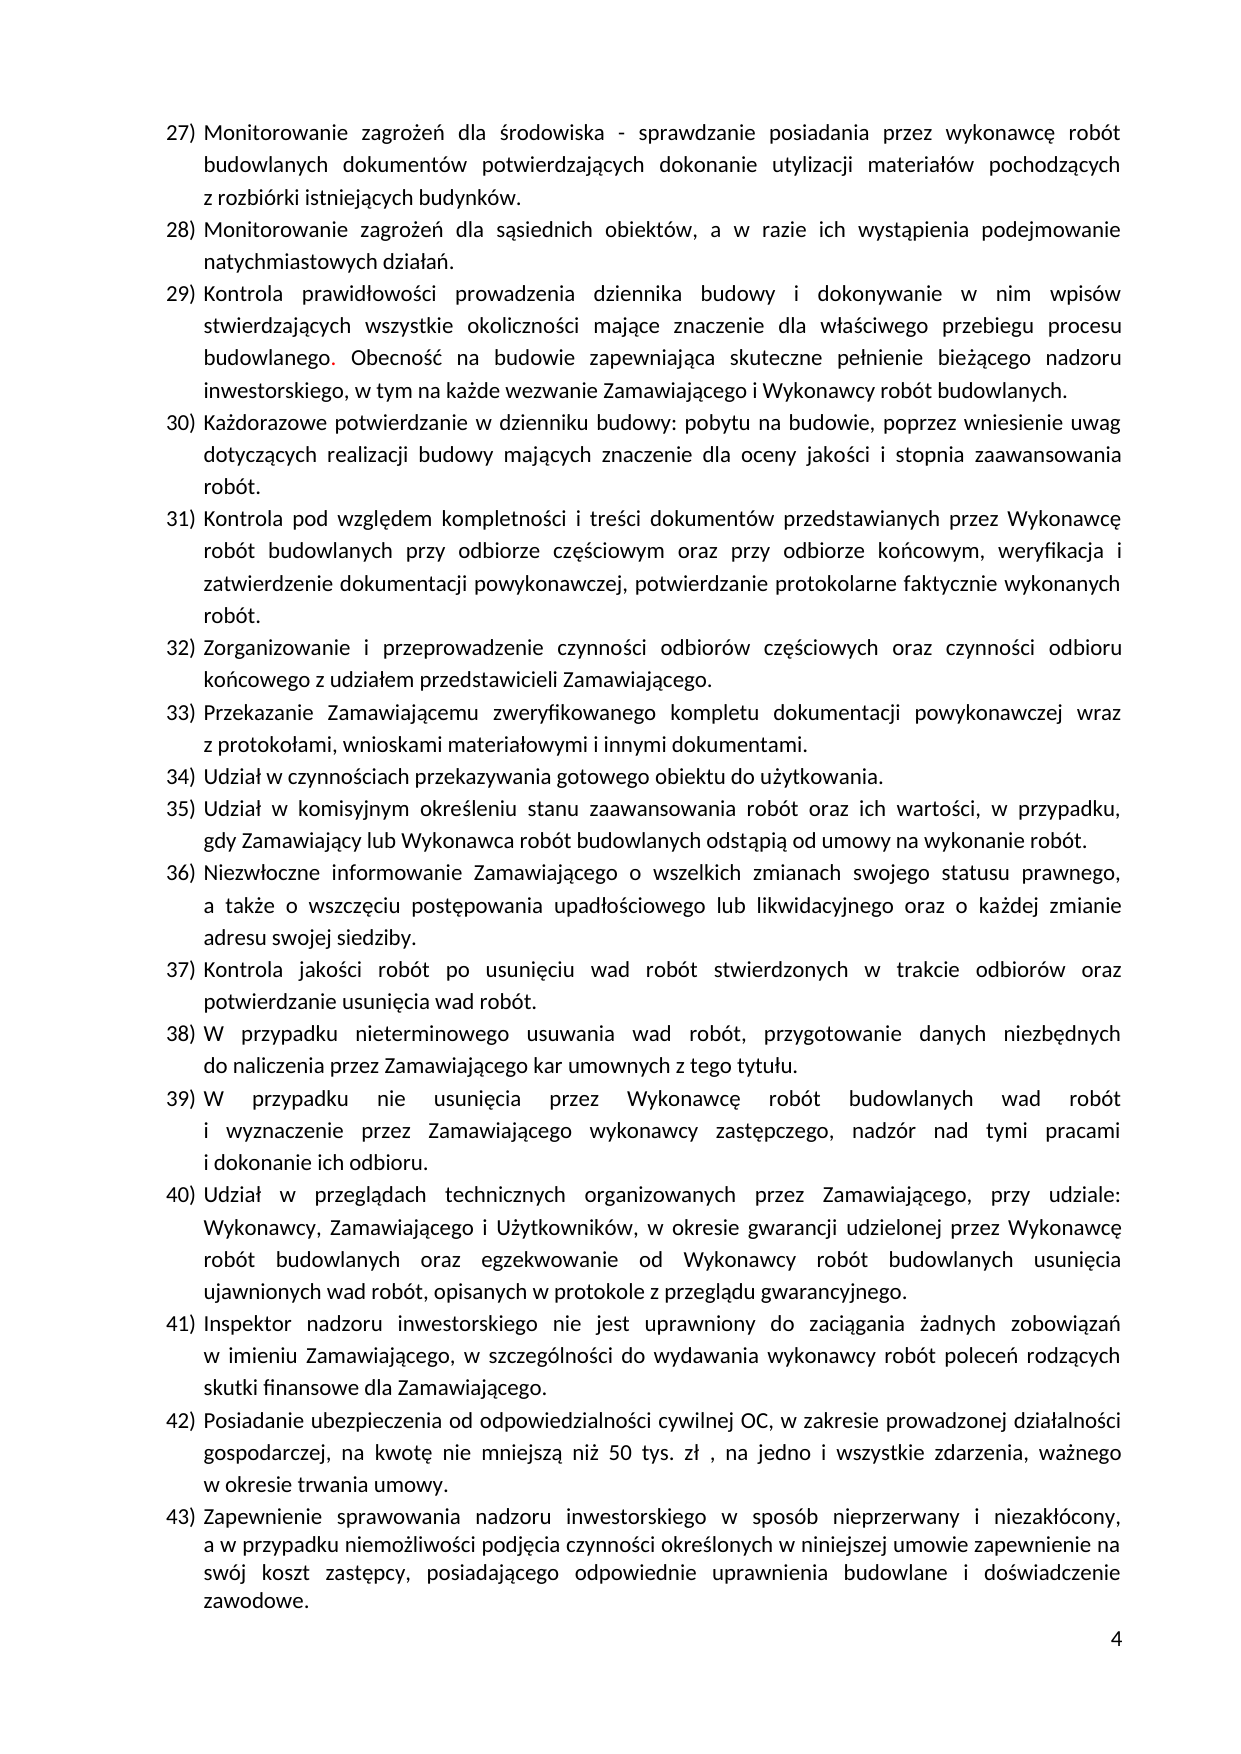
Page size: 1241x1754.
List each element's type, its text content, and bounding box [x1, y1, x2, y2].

list Zorganizowanie i przeprowadzenie czynności odbiorów częściowych oraz czynności odbioru końcowego z udziałem przedstawicieli Zamawiającego. [166, 633, 1122, 693]
list Kontrola prawidłowości prowadzenia dziennika budowy i dokonywanie w nim wpisów stwierdzających wszystkie okoliczności mające znaczenie dla właściwego przebiegu procesu budowlanego. Obecność na budowie zapewniająca skuteczne pełnienie bieżącego nadzoru inwestorskiego, w tym na każde wezwanie Zamawiającego i Wykonawcy robót budowlanych. [166, 279, 1122, 404]
list Inspektor nadzoru inwestorskiego nie jest uprawniony do zaciągania żadnych zobowiązań w imieniu Zamawiającego, w szczególności do wydawania wykonawcy robót poleceń rodzących skutki finansowe dla Zamawiającego. [166, 1309, 1122, 1402]
list W przypadku nie usunięcia przez Wykonawcę robót budowlanych wad robót i wyznaczenie przez Zamawiającego wykonawcy zastępczego, nadzór nad tymi pracami i dokonanie ich odbioru. [166, 1084, 1122, 1176]
list W przypadku nieterminowego usuwania wad robót, przygotowanie danych niezbędnych do naliczenia przez Zamawiającego kar umownych z tego tytułu. [166, 1019, 1122, 1080]
list Przekazanie Zamawiającemu zweryfikowanego kompletu dokumentacji powykonawczej wraz z protokołami, wnioskami materiałowymi i innymi dokumentami. [166, 698, 1122, 758]
list Zapewnienie sprawowania nadzoru inwestorskiego w sposób nieprzerwany i niezakłócony, a w przypadku niemożliwości podjęcia czynności określonych w niniejszej umowie zapewnienie na swój koszt zastępcy, posiadającego odpowiednie uprawnienia budowlane i doświadczenie zawodowe. [166, 1502, 1122, 1614]
list Każdorazowe potwierdzanie w dzienniku budowy: pobytu na budowie, poprzez wniesienie uwag dotyczących realizacji budowy mających znaczenie dla oceny jakości i stopnia zaawansowania robót. [166, 408, 1122, 500]
list Monitorowanie zagrożeń dla sąsiednich obiektów, a w razie ich wystąpienia podejmowanie natychmiastowych działań. [166, 215, 1122, 275]
list Posiadanie ubezpieczenia od odpowiedzialności cywilnej OC, w zakresie prowadzonej działalności gospodarczej, na kwotę nie mniejszą niż 50 tys. zł , na jedno i wszystkie zdarzenia, ważnego w okresie trwania umowy. [166, 1406, 1122, 1498]
list Kontrola pod względem kompletności i treści dokumentów przedstawianych przez Wykonawcę robót budowlanych przy odbiorze częściowym oraz przy odbiorze końcowym, weryfikacja i zatwierdzenie dokumentacji powykonawczej, potwierdzanie protokolarne faktycznie wykonanych robót. [166, 504, 1122, 629]
list Niezwłoczne informowanie Zamawiającego o wszelkich zmianach swojego statusu prawnego, a także o wszczęciu postępowania upadłościowego lub likwidacyjnego oraz o każdej zmianie adresu swojej siedziby. [166, 858, 1122, 951]
list Udział w czynnościach przekazywania gotowego obiektu do użytkowania. [166, 762, 1122, 790]
list Udział w komisyjnym określeniu stanu zaawansowania robót oraz ich wartości, w przypadku, gdy Zamawiający lub Wykonawca robót budowlanych odstąpią od umowy na wykonanie robót. [166, 794, 1122, 854]
list Kontrola jakości robót po usunięciu wad robót stwierdzonych w trakcie odbiorów oraz potwierdzanie usunięcia wad robót. [166, 955, 1122, 1015]
list Monitorowanie zagrożeń dla środowiska - sprawdzanie posiadania przez wykonawcę robót budowlanych dokumentów potwierdzających dokonanie utylizacji materiałów pochodzących z rozbiórki istniejących budynków. [166, 118, 1122, 211]
list Udział w przeglądach technicznych organizowanych przez Zamawiającego, przy udziale: Wykonawcy, Zamawiającego i Użytkowników, w okresie gwarancji udzielonej przez Wykonawcę robót budowlanych oraz egzekwowanie od Wykonawcy robót budowlanych usunięcia ujawnionych wad robót, opisanych w protokole z przeglądu gwarancyjnego. [166, 1180, 1122, 1305]
